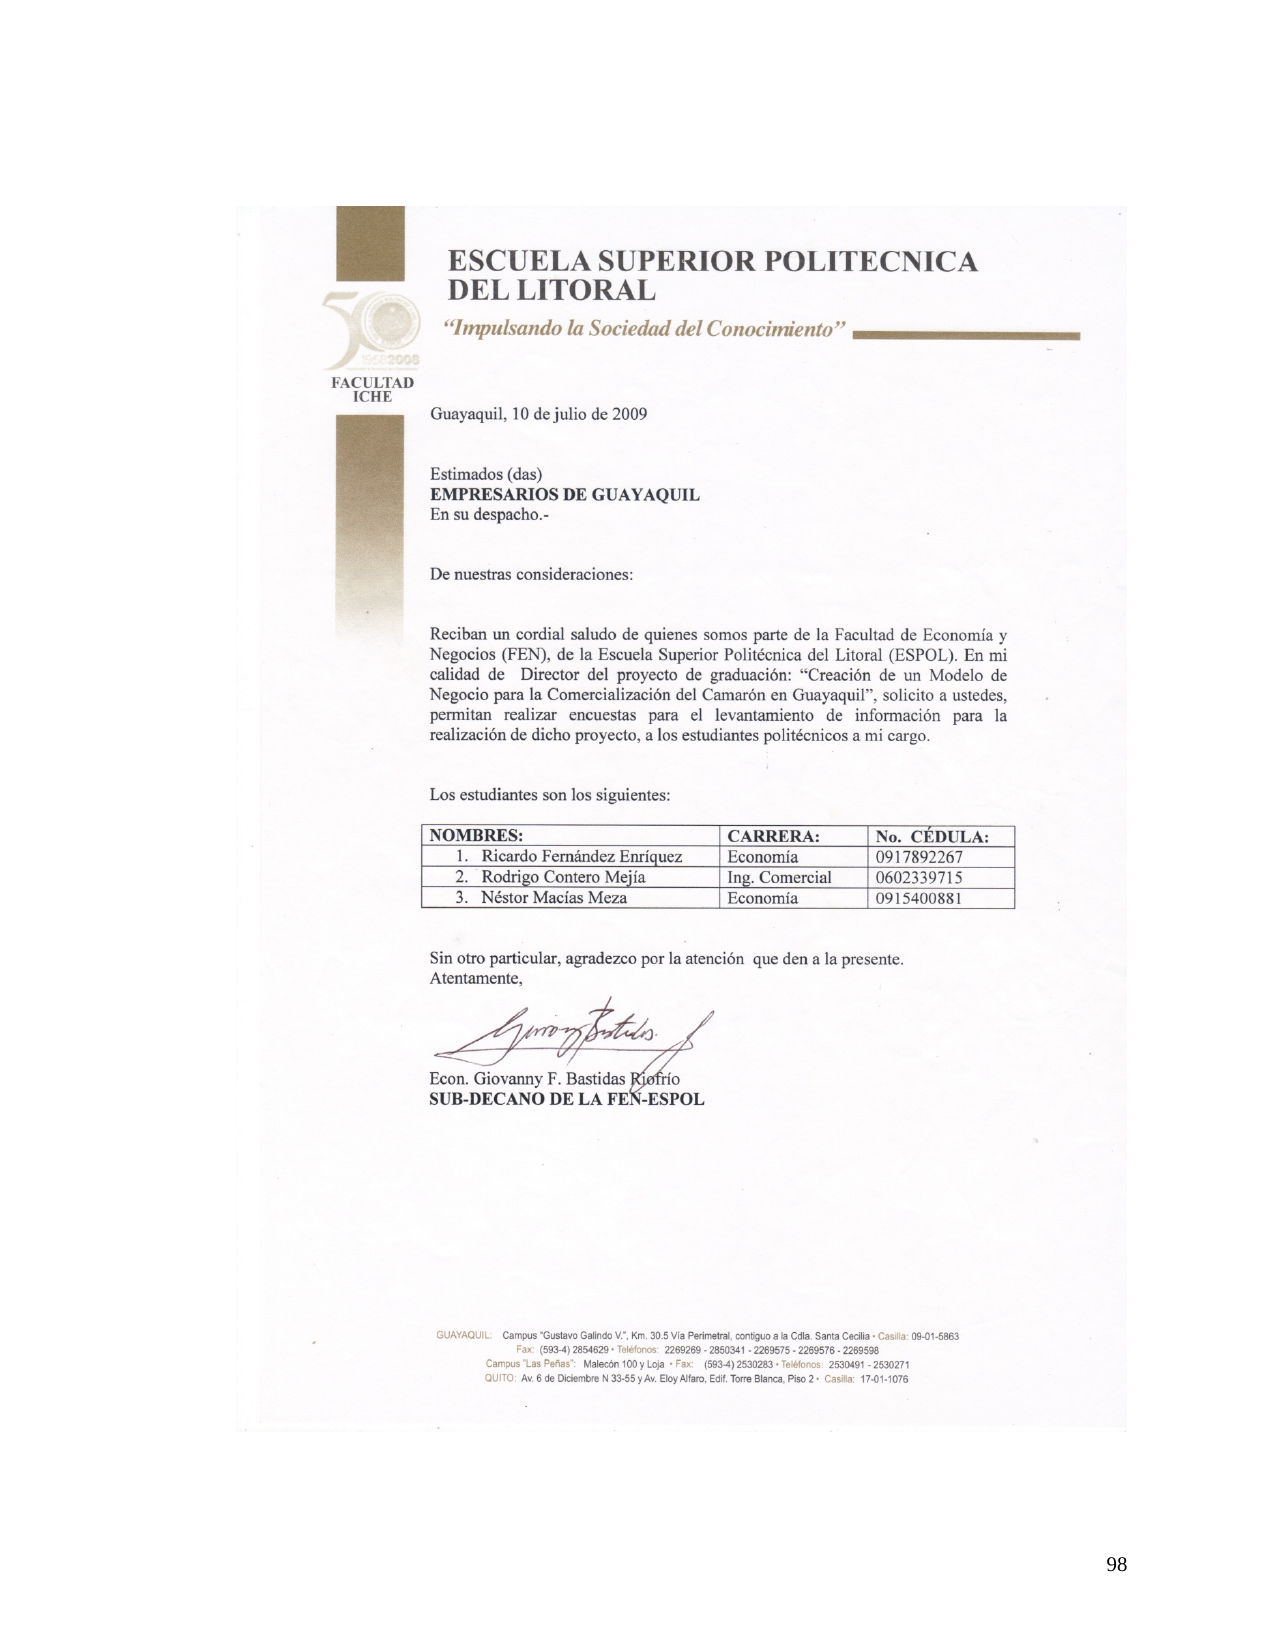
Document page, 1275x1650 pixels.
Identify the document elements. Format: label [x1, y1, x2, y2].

picture [236, 206, 1127, 1432]
